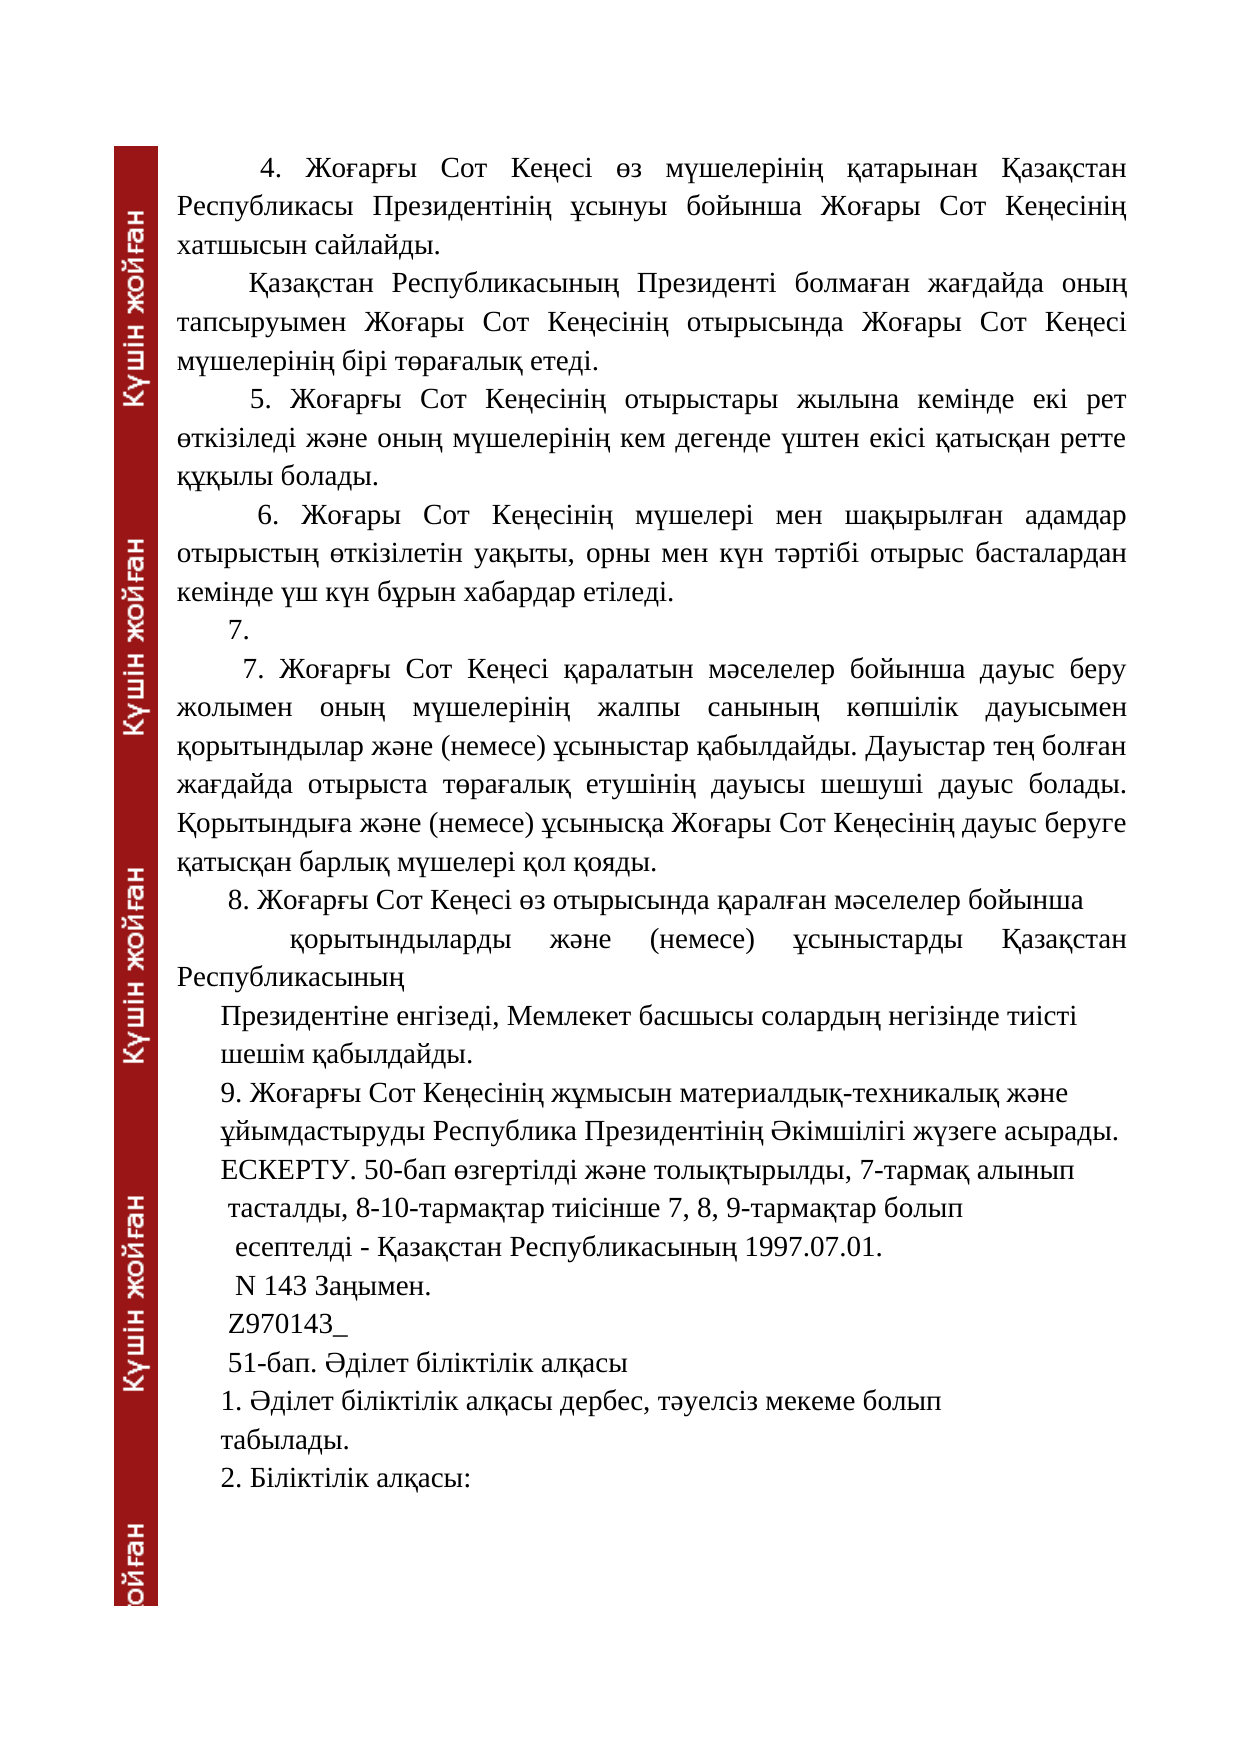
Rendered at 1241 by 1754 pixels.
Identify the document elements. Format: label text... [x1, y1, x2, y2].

text табылады. [112, 1422, 1128, 1455]
text N 143 Заңымен. [112, 1268, 1128, 1301]
text ұйымдастыруды Республика Президентiнiң Әкiмшiлiгi жүзеге асырады. [112, 1113, 1128, 1147]
picture [114, 993, 158, 998]
picture [114, 607, 158, 612]
text 8. Жоғарғы Сот Кеңесi өз отырысында қаралған мәселелер бойынша [112, 882, 1128, 916]
picture [114, 1147, 158, 1152]
text тасталды, 8-10-тармақтар тиiсiнше 7, 8, 9-тармақтар болып [112, 1191, 1128, 1224]
picture [114, 1070, 158, 1075]
picture [114, 1417, 158, 1422]
picture [114, 1186, 158, 1191]
text 1. Әдiлет бiлiктiлiк алқасы дербес, тәуелсiз мекеме болып [112, 1383, 1128, 1417]
picture [114, 1108, 158, 1113]
text ЕСКЕРТУ. 50-бап өзгертiлдi және толықтырылды, 7-тармақ алынып [112, 1152, 1128, 1186]
text 7. Жоғарғы Сот Кеңесi қаралатын мәселелер бойынша дауыс беру жолымен оның мүшелерiнiң жалпы санының көпшiлiк дауысымен қорытындылар және (немесе) ұсыныстар қабылдайды. Дауыстар тең болған жағдайда отырыста төрағалық етушiнiң дауысы шешушi дауыс болады. Қорытындыға және (немесе) ұсынысқа Жоғары Сот Кеңесiнiң дауыс беруге қатысқан барлық мүшелерi қол қояды. [112, 651, 1128, 877]
picture [114, 1455, 158, 1460]
picture [114, 492, 158, 497]
picture [114, 1224, 158, 1229]
picture [114, 261, 158, 266]
text 7. [112, 612, 1128, 646]
text 6. Жоғары Сот Кеңесiнiң мүшелерi мен шақырылған адамдар отырыстың өткiзiлетiн уақыты, орны мен күн тәртiбi отырыс басталардан кемiнде үш күн бұрын хабардар етiледi. [112, 497, 1128, 607]
picture [114, 646, 158, 651]
text 5. Жоғарғы Сот Кеңесiнiң отырыстары жылына кемiнде екi рет өткiзiледi және оның мүшелерiнiң кем дегенде үштен екiсi қатысқан ретте құқылы болады. [112, 381, 1128, 492]
picture [114, 146, 158, 150]
picture [114, 1031, 158, 1036]
picture [114, 376, 158, 381]
text шешiм қабылдайды. [112, 1036, 1128, 1070]
picture [114, 1494, 158, 1606]
text есептелдi - Қазақстан Республикасының 1997.07.01. [112, 1229, 1128, 1263]
text Қазақстан Республикасының Президентi болмаған жағдайда оның тапсыруымен Жоғары Сот Кеңесiнiң отырысында Жоғары Сот Кеңесi мүшелерiнiң бiрi төрағалық етедi. [112, 266, 1128, 376]
text 51-бап. Әдiлет бiлiктiлiк алқасы [112, 1345, 1128, 1378]
picture [114, 1340, 158, 1345]
text 2. Бiлiктiлiк алқасы: [112, 1460, 1128, 1494]
picture [114, 1263, 158, 1268]
picture [114, 877, 158, 882]
picture [114, 1301, 158, 1306]
text 4. Жоғарғы Сот Кеңесi өз мүшелерiнiң қатарынан Қазақстан Республикасы Президентiнiң ұсынуы бойынша Жоғары Сот Кеңесiнiң хатшысын сайлайды. [112, 150, 1128, 261]
text Z970143_ [112, 1306, 1128, 1340]
text 9. Жоғарғы Сот Кеңесiнiң жұмысын материалдық-техникалық және [112, 1075, 1128, 1108]
text қорытындыларды және (немесе) ұсыныстарды Қазақстан Республикасының [112, 921, 1128, 993]
picture [114, 916, 158, 921]
picture [114, 1378, 158, 1383]
text Президентiне енгiзедi, Мемлекет басшысы солардың негiзiнде тиiстi [112, 998, 1128, 1031]
